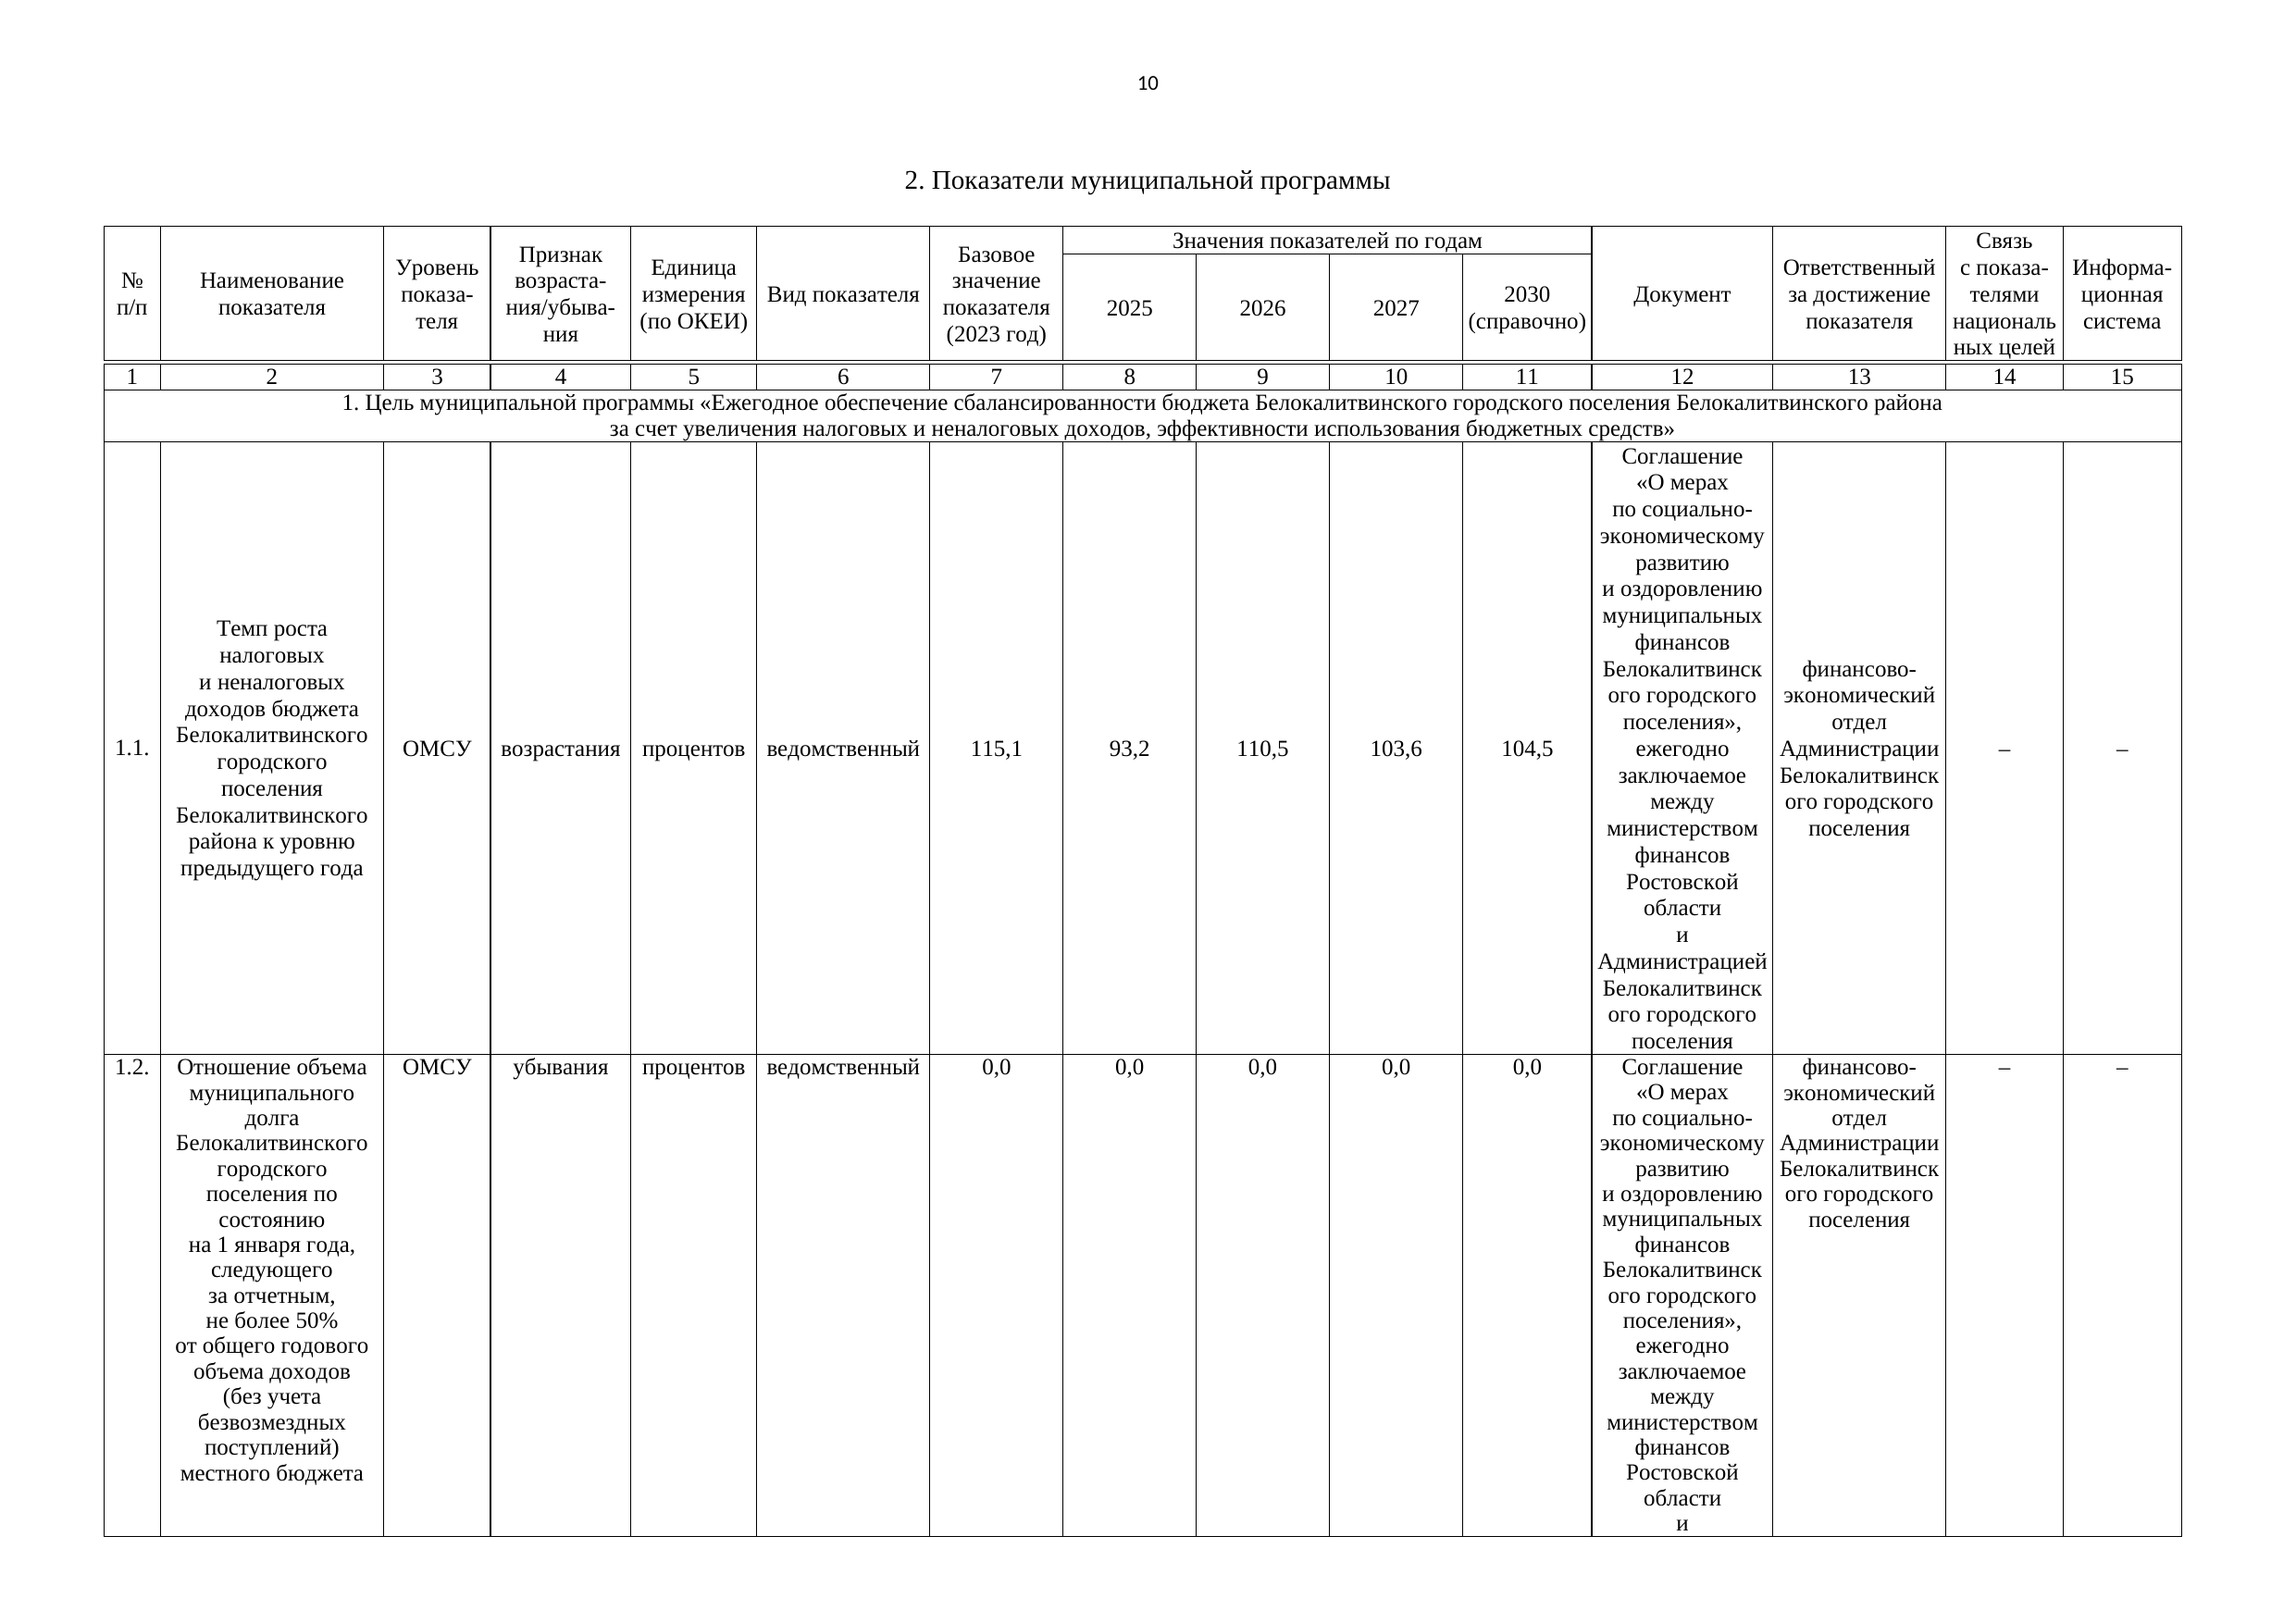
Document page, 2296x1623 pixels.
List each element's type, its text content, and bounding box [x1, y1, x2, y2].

table_header 2 [161, 365, 383, 390]
table_header Информа-ционная система [2064, 227, 2181, 360]
text 2. Показатели муниципальной программы [109, 164, 2186, 195]
table_cell 103,6 [1330, 442, 1462, 1054]
table_cell 2026 [1197, 254, 1329, 360]
table_cell ведомственный [757, 1055, 929, 1536]
table_header 3 [384, 365, 490, 390]
table_cell – [2064, 442, 2181, 1054]
table_header Значения показателей по годам [1063, 227, 1591, 254]
table_cell процентов [631, 1055, 756, 1536]
table_header 7 [930, 365, 1062, 390]
table_header 13 [1773, 365, 1945, 390]
table_header Вид показателя [757, 227, 929, 360]
table_header Признак возраста-ния/убыва-ния [491, 227, 630, 360]
table_cell 2025 [1063, 254, 1196, 360]
table_header 9 [1197, 365, 1329, 390]
table_cell 0,0 [1463, 1055, 1591, 1536]
table_cell – [2064, 1055, 2181, 1536]
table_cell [1593, 1055, 1772, 1536]
table_cell 2027 [1330, 254, 1462, 360]
table_cell Темп роста налоговых и неналоговых доходов бюджета Белокалитвинского городского поселения Белокалитвинского района к уровню предыдущего года [161, 442, 383, 1054]
table_header 1 [105, 365, 160, 390]
table_header Документ [1593, 227, 1772, 360]
table_header 6 [757, 365, 929, 390]
table_header Базовое значение показателя (2023 год) [930, 227, 1062, 360]
table_header 5 [631, 365, 756, 390]
table_header Единица измерения (по ОКЕИ) [631, 227, 756, 360]
table_header № п/п [105, 227, 160, 360]
table_header 8 [1063, 365, 1196, 390]
table_header 15 [2064, 365, 2181, 390]
table_cell 104,5 [1463, 442, 1591, 1054]
table_header 10 [1330, 365, 1462, 390]
table_cell финансово-экономический отдел Администрации Белокалитвинского городского поселения [1773, 442, 1945, 1054]
table_cell ведомственный [757, 442, 929, 1054]
table_header 11 [1463, 365, 1591, 390]
table_header Связь с показа-телями национальных целей [1946, 227, 2063, 360]
table_cell 1. Цель муниципальной программы «Ежегодное обеспечение сбалансированности бюджета Белокалитвинского городского поселения Белокалитвинского района за счет увеличения налоговых и неналоговых доходов, эффективности использования бюджетных средств» [105, 390, 2181, 441]
table_cell 2030 (справочно) [1463, 254, 1591, 360]
table_cell – [1946, 1055, 2063, 1536]
table_cell 1.1. [105, 442, 160, 1054]
table_header 12 [1593, 365, 1772, 390]
table_header Наименование показателя [161, 227, 383, 360]
table_cell 93,2 [1063, 442, 1196, 1054]
table_cell – [1946, 442, 2063, 1054]
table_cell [161, 1055, 383, 1536]
table_header 4 [491, 365, 630, 390]
table_cell 0,0 [1197, 1055, 1329, 1536]
table_cell возрастания [491, 442, 630, 1054]
table_cell 115,1 [930, 442, 1062, 1054]
table_header Уровень показа-теля [384, 227, 490, 360]
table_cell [1773, 1055, 1945, 1536]
table_cell 1.2. [105, 1055, 160, 1536]
table_cell 0,0 [930, 1055, 1062, 1536]
table_cell 0,0 [1063, 1055, 1196, 1536]
table_cell ОМСУ [384, 442, 490, 1054]
table_cell 110,5 [1197, 442, 1329, 1054]
table_header 14 [1946, 365, 2063, 390]
table_cell ОМСУ [384, 1055, 490, 1536]
table_cell 0,0 [1330, 1055, 1462, 1536]
table_header Ответственный за достижение показателя [1773, 227, 1945, 360]
table_cell процентов [631, 442, 756, 1054]
table_cell убывания [491, 1055, 630, 1536]
